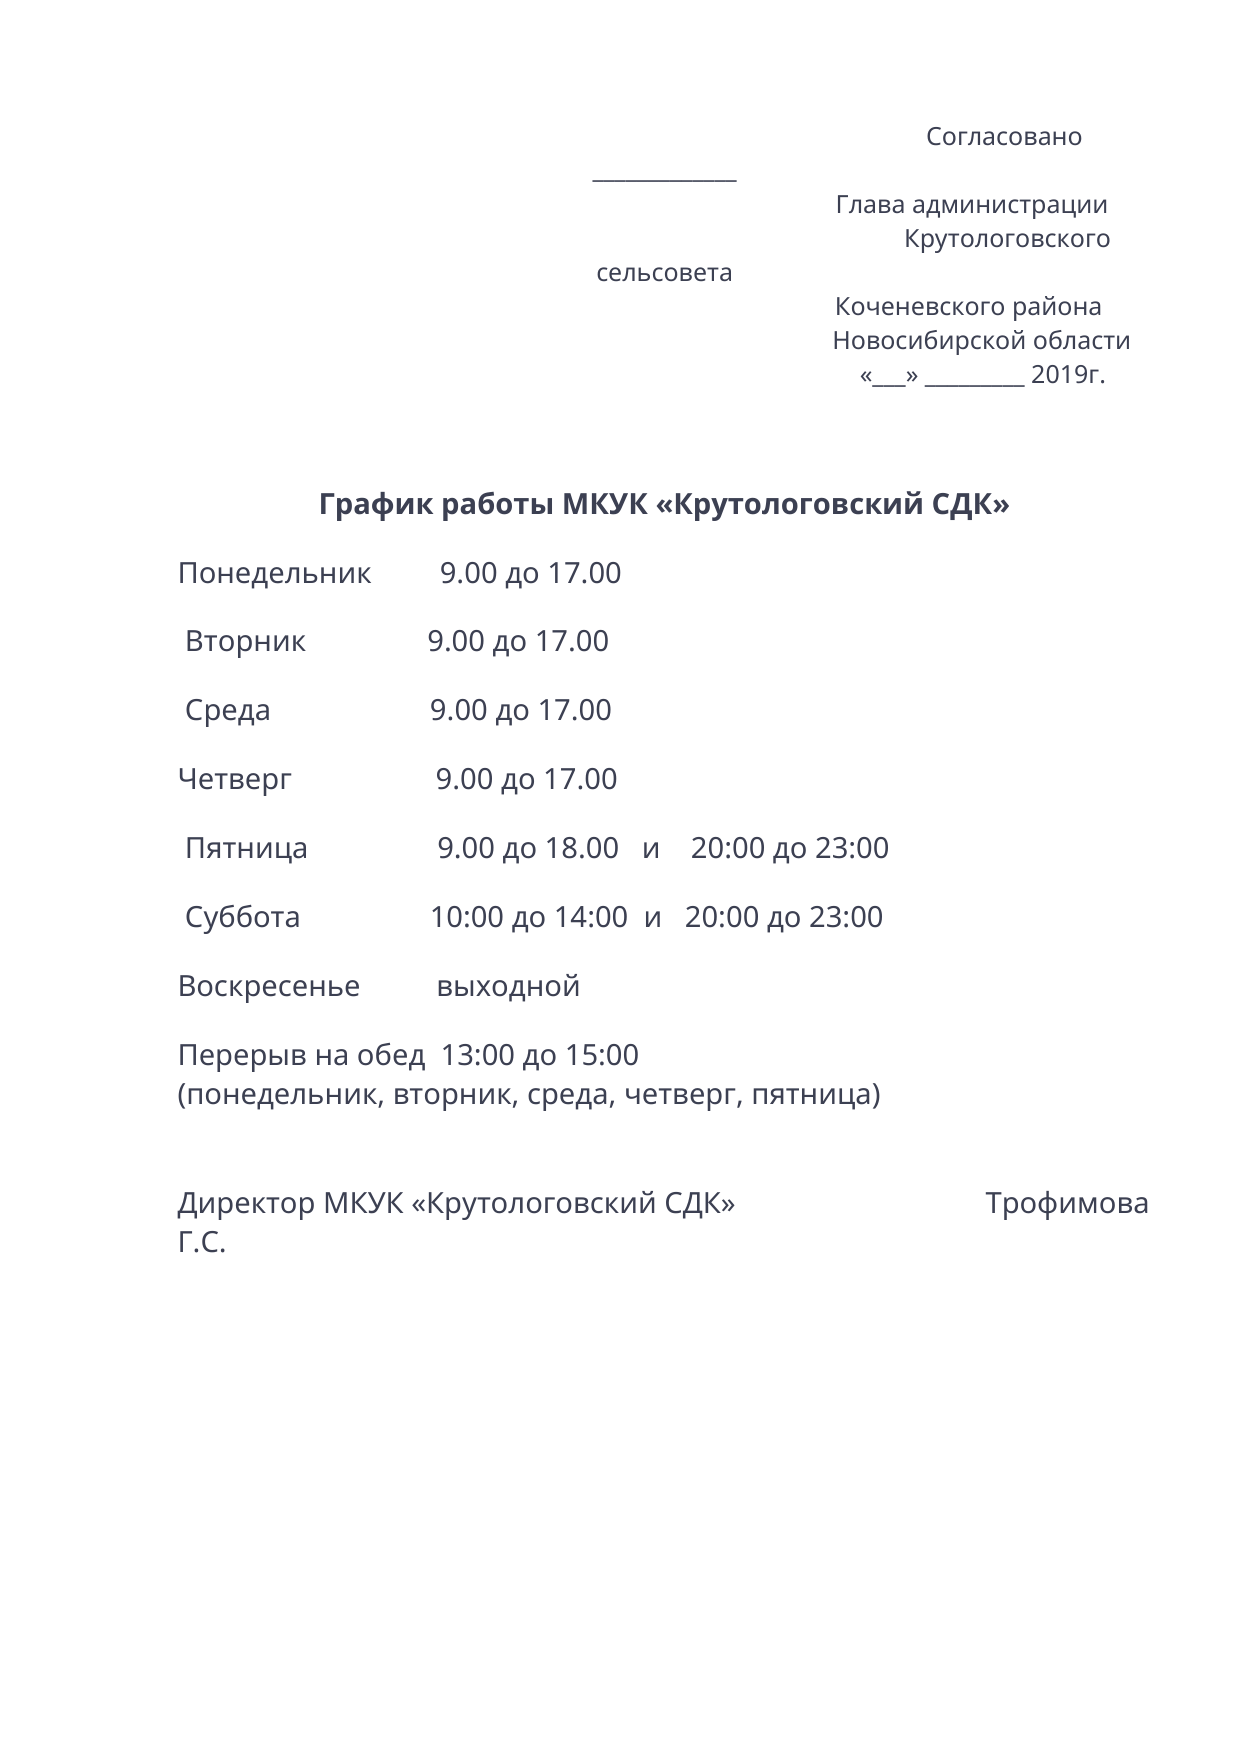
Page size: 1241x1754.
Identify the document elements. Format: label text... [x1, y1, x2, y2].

text Пятница 9.00 до 18.00 и 20:00 до 23:00 [177, 827, 1152, 867]
text Суббота 10:00 до 14:00 и 20:00 до 23:00 [177, 896, 1152, 936]
text Вторник 9.00 до 17.00 [177, 621, 1152, 660]
text «___» _________ 2019г. [177, 357, 1152, 391]
text Понедельник 9.00 до 17.00 [177, 552, 1152, 592]
text Согласовано _____________ [177, 118, 1152, 186]
text (понедельник, вторник, среда, четверг, пятница) [177, 1073, 1152, 1113]
text Директор МКУК «Крутологовский СДК» Трофимова Г.С. [177, 1182, 1152, 1261]
text Глава администрации [177, 186, 1152, 220]
text Среда 9.00 до 17.00 [177, 689, 1152, 729]
text Перерыв на обед 13:00 до 15:00 [177, 1034, 1152, 1073]
text Новосибирской области [177, 322, 1152, 357]
text Коченевского района [177, 288, 1152, 322]
text Четверг 9.00 до 17.00 [177, 758, 1152, 798]
text График работы МКУК «Крутологовский СДК» [177, 483, 1152, 523]
text Крутологовского сельсовета [177, 220, 1152, 288]
text Воскресенье выходной [177, 965, 1152, 1005]
